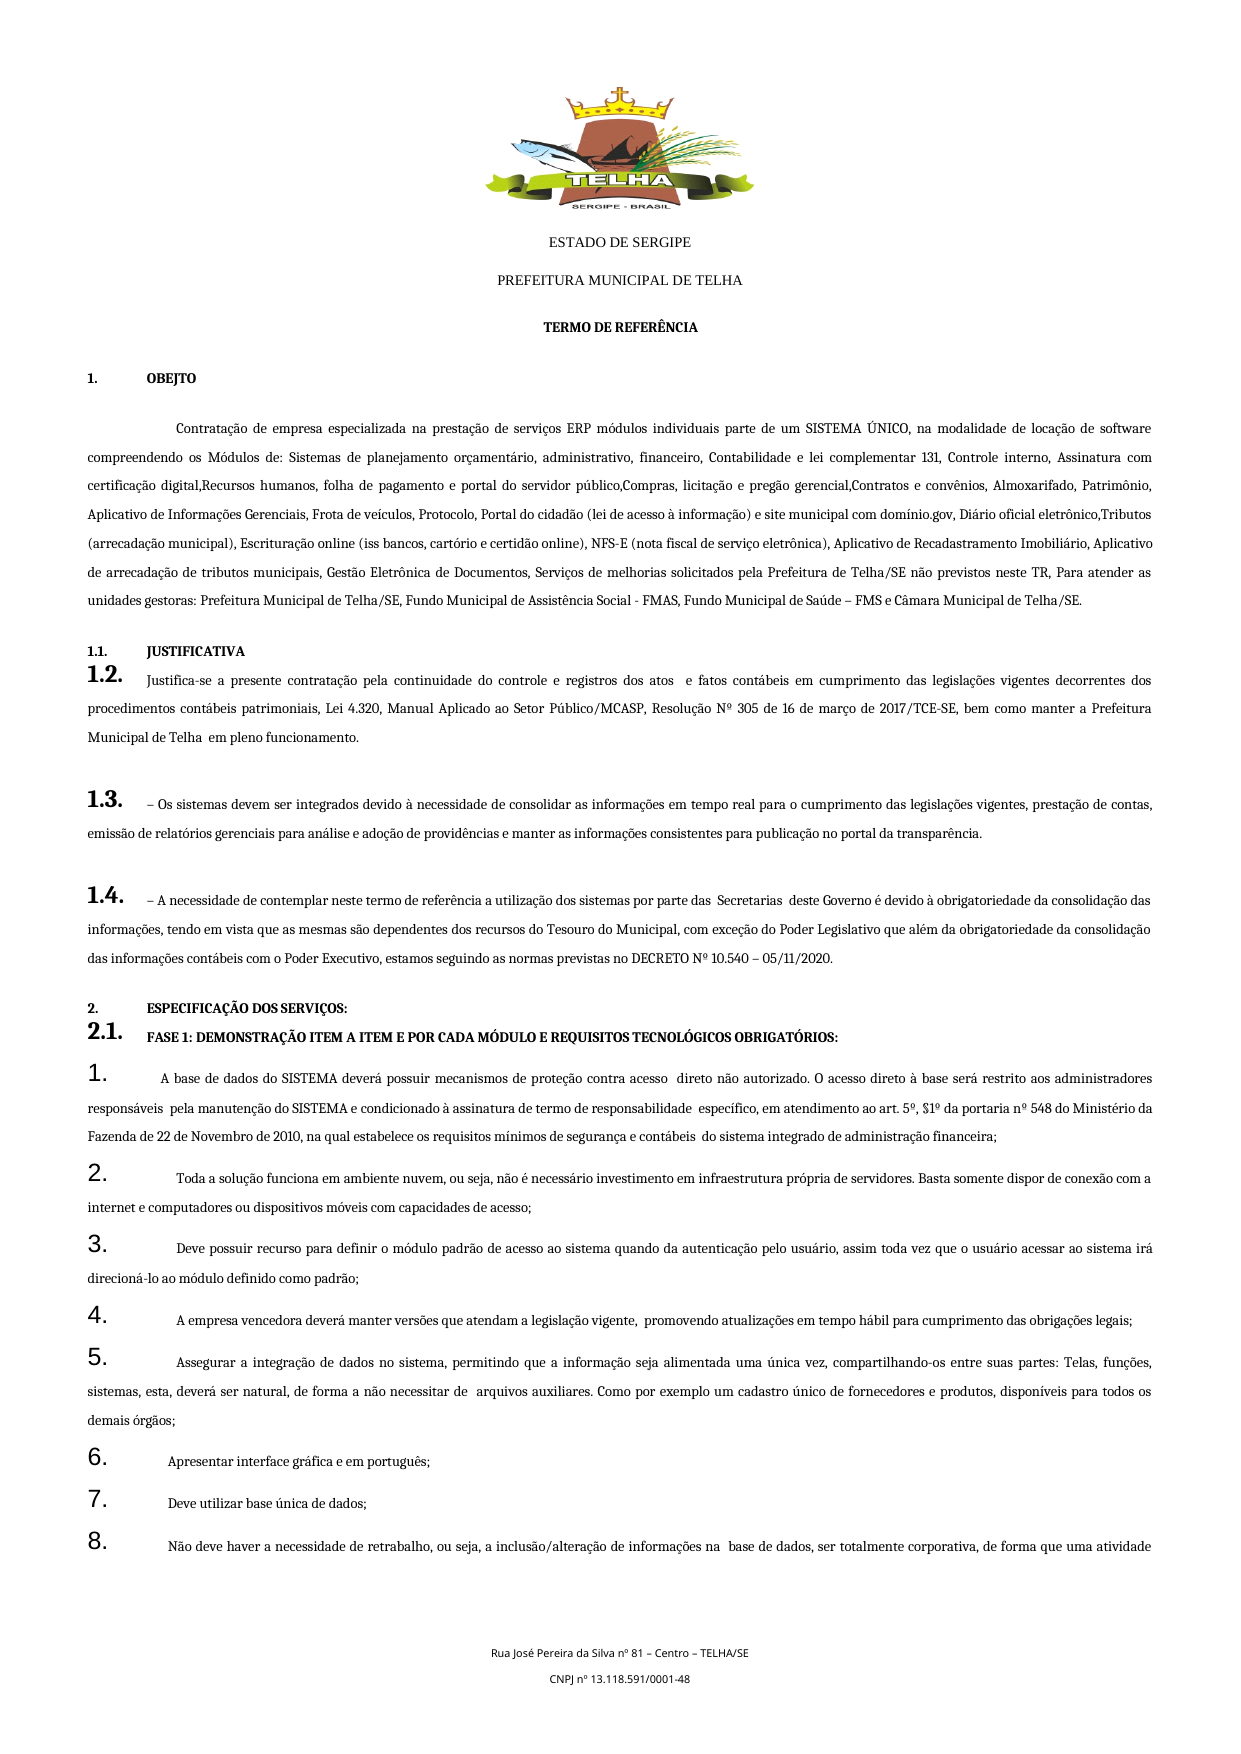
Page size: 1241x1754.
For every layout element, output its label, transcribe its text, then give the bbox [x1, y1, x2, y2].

list FASE 1: DEMONSTRAÇÃO ITEM A ITEM E POR CADA MÓDULO E REQUISITOS TECNOLÓGICOS OBRIGATÓRIOS: [87, 1017, 1154, 1046]
picture [480, 83, 759, 212]
list – Os sistemas devem ser integrados devido à necessidade de consolidar as informações em tempo real para o cumprimento das legislações vigentes, prestação de contas, emissão de relatórios gerenciais para análise e adoção de providências e manter as informações consistentes para publicação no portal da transparência. [87, 784, 1154, 842]
subtitle ESPECIFICAÇÃO DOS SERVIÇOS: [87, 988, 1154, 1017]
subtitle Contratação de empresa especializada na prestação de serviços ERP módulos individuais parte de um SISTEMA ÚNICO, na modalidade de locação de software compreendendo os Módulos de: Sistemas de planejamento orçamentário, administrativo, financeiro, Contabilidade e lei complementar 131, Controle interno, Assinatura com certificação digital,Recursos humanos, folha de pagamento e portal do servidor público,Compras, licitação e pregão gerencial,Contratos e convênios, Almoxarifado, Patrimônio, Aplicativo de Informações Gerenciais, Frota de veículos, Protocolo, Portal do cidadão (lei de acesso à informação) e site municipal com domínio.gov, Diário oficial eletrônico,Tributos (arrecadação municipal), Escrituração online (iss bancos, cartório e certidão online), NFS-E (nota fiscal de serviço eletrônica), Aplicativo de Recadastramento Imobiliário, Aplicativo de arrecadação de tributos municipais, Gestão Eletrônica de Documentos, Serviços de melhorias solicitados pela Prefeitura de Telha/SE não previstos neste TR, Para atender as unidades gestoras: Prefeitura Municipal de Telha/SE, Fundo Municipal de Assistência Social - FMAS, Fundo Municipal de Saúde – FMS e Câmara Municipal de Telha/SE. [87, 408, 1154, 609]
list – A necessidade de contemplar neste termo de referência a utilização dos sistemas por parte das Secretarias deste Governo é devido à obrigatoriedade da consolidação das informações, tendo em vista que as mesmas são dependentes dos recursos do Tesouro do Municipal, com exceção do Poder Legislativo que além da obrigatoriedade da consolidação das informações contábeis com o Poder Executivo, estamos seguindo as normas previstas no DECRETO Nº 10.540 – 05/11/2020. [87, 881, 1154, 967]
list Toda a solução funciona em ambiente nuvem, ou seja, não é necessário investimento em infraestrutura própria de servidores. Basta somente dispor de conexão com a internet e computadores ou dispositivos móveis com capacidades de acesso; [87, 1158, 1154, 1216]
list A base de dados do SISTEMA deverá possuir mecanismos de proteção contra acesso direto não autorizado. O acesso direto à base será restrito aos administradores responsáveis pela manutenção do SISTEMA e condicionado à assinatura de termo de responsabilidade específico, em atendimento ao art. 5º, §1º da portaria nº 548 do Ministério da Fazenda de 22 de Novembro de 2010, na qual estabelece os requisitos mínimos de segurança e contábeis do sistema integrado de administração financeira; [87, 1058, 1154, 1146]
list Justifica-se a presente contratação pela continuidade do controle e registros dos atos e fatos contábeis em cumprimento das legislações vigentes decorrentes dos procedimentos contábeis patrimoniais, Lei 4.320, Manual Aplicado ao Setor Público/MCASP, Resolução Nº 305 de 16 de março de 2017/TCE-SE, bem como manter a Prefeitura Municipal de Telha em pleno funcionamento. [87, 660, 1154, 746]
subtitle TERMO DE REFERÊNCIA [87, 308, 1154, 336]
list Assegurar a integração de dados no sistema, permitindo que a informação seja alimentada uma única vez, compartilhando-os entre suas partes: Telas, funções, sistemas, esta, deverá ser natural, de forma a não necessitar de arquivos auxiliares. Como por exemplo um cadastro único de fornecedores e produtos, disponíveis para todos os demais órgãos; [87, 1342, 1154, 1429]
list A empresa vencedora deverá manter versões que atendam a legislação vigente, promovendo atualizações em tempo hábil para cumprimento das obrigações legais; [87, 1300, 1154, 1329]
list Deve possuir recurso para definir o módulo padrão de acesso ao sistema quando da autenticação pelo usuário, assim toda vez que o usuário acessar ao sistema irá direcioná-lo ao módulo definido como padrão; [87, 1229, 1154, 1287]
subtitle OBEJTO [87, 358, 1154, 387]
list Apresentar interface gráfica e em português; [87, 1442, 1154, 1471]
list Deve utilizar base única de dados; [87, 1484, 1154, 1514]
subtitle JUSTIFICATIVA [87, 631, 1154, 660]
